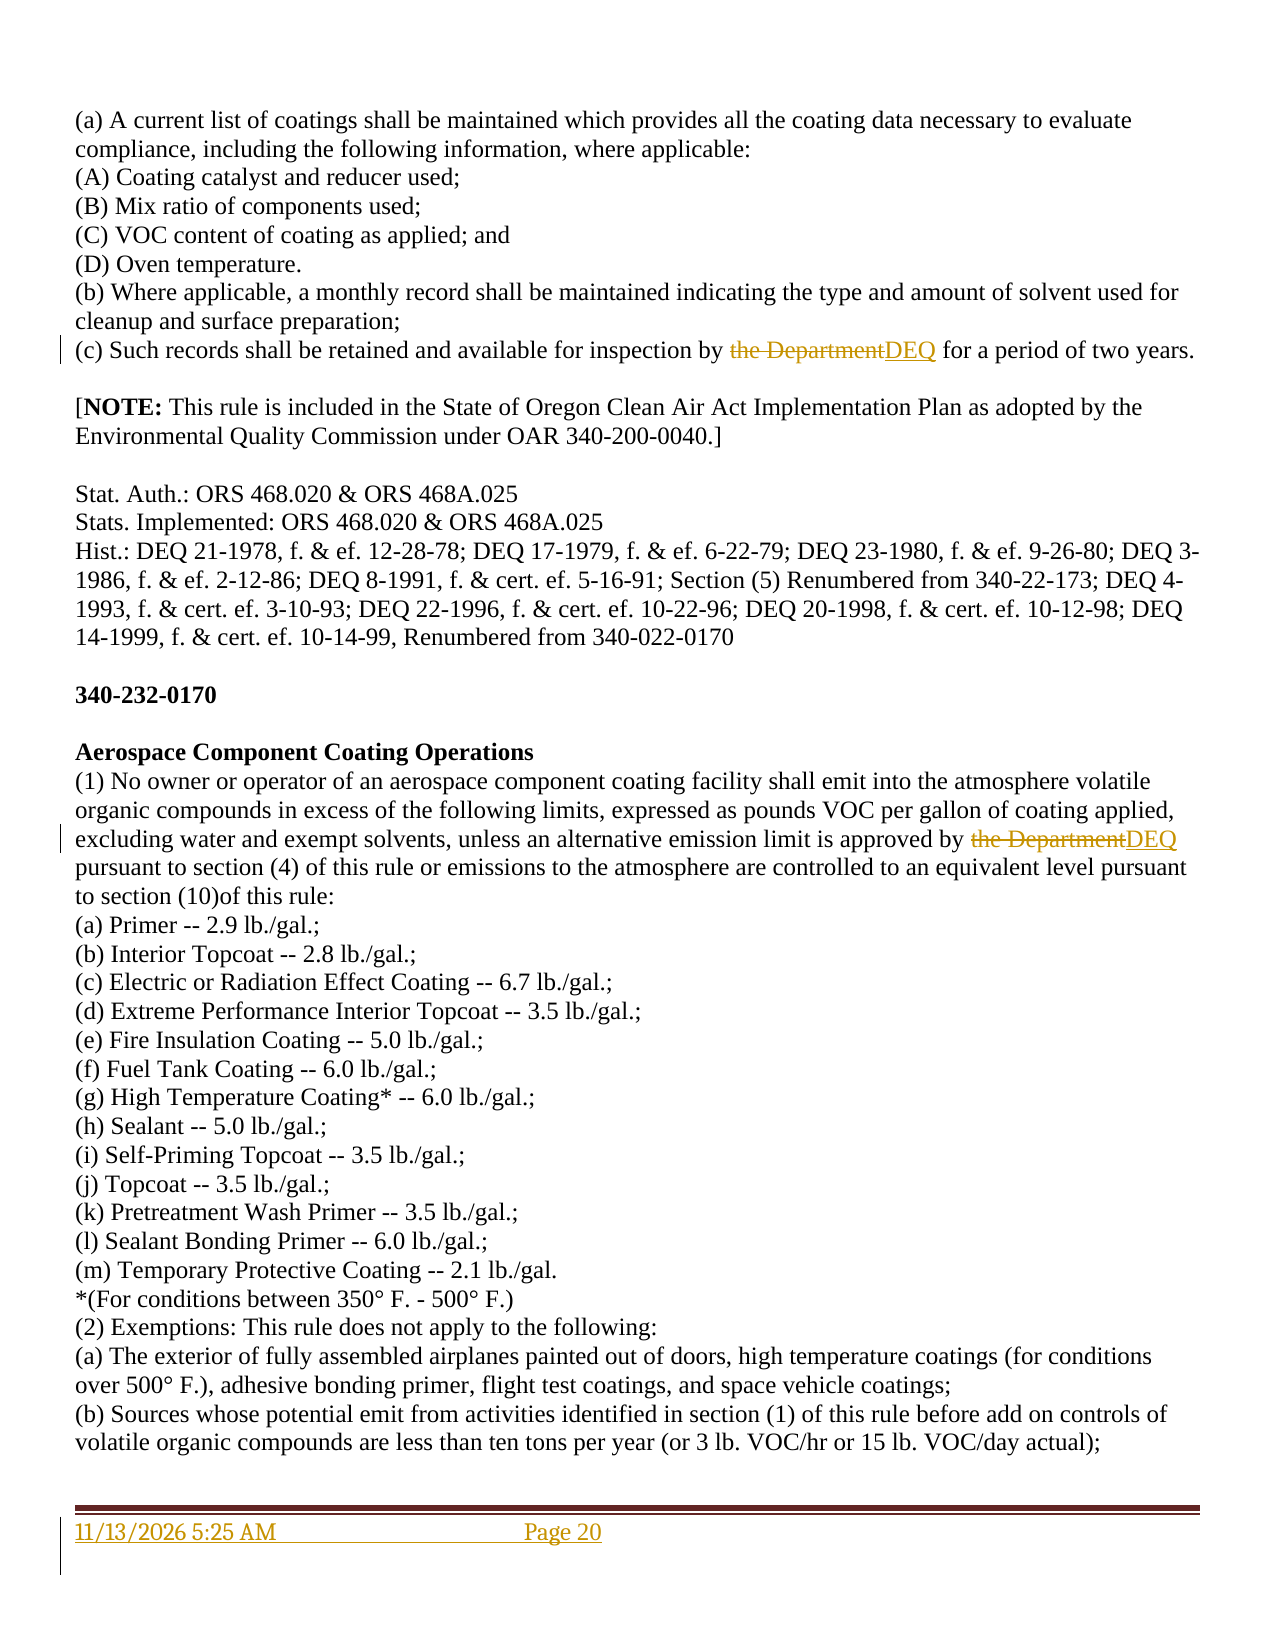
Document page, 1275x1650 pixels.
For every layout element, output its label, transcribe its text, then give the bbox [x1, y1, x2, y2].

text Stat. Auth.: ORS 468.020 & ORS 468A.025 Stats. Implemented: ORS 468.020 & ORS 468A.025 Hist.: DEQ 21-1978, f. & ef. 12-28-78; DEQ 17-1979, f. & ef. 6-22-79; DEQ 23-1980, f. & ef. 9-26-80; DEQ 3-1986, f. & ef. 2-12-86; DEQ 8-1991, f. & cert. ef. 5-16-91; Section (5) Renumbered from 340-22-173; DEQ 4-1993, f. & cert. ef. 3-10-93; DEQ 22-1996, f. & cert. ef. 10-22-96; DEQ 20-1998, f. & cert. ef. 10-12-98; DEQ 14-1999, f. & cert. ef. 10-14-99, Renumbered from 340-022-0170 [75, 479, 1200, 651]
text (a) Primer -- 2.9 lb./gal.; [75, 910, 1200, 939]
text (c) Such records shall be retained and available for inspection by for a period of two years. [75, 335, 1200, 364]
text (D) Oven temperature. [75, 249, 1200, 277]
text (A) Coating catalyst and reducer used; [75, 162, 1200, 191]
text (i) Self-Priming Topcoat -- 3.5 lb./gal.; [75, 1140, 1200, 1169]
text (j) Topcoat -- 3.5 lb./gal.; [75, 1169, 1200, 1197]
text (m) Temporary Protective Coating -- 2.1 lb./gal. [75, 1255, 1200, 1284]
text 340-232-0170 [75, 680, 1200, 709]
text (a) A current list of coatings shall be maintained which provides all the coating data necessary to evaluate compliance, including the following information, where applicable: [75, 105, 1200, 162]
text Aerospace Component Coating Operations [75, 737, 1200, 766]
text (k) Pretreatment Wash Primer -- 3.5 lb./gal.; [75, 1197, 1200, 1226]
text *(For conditions between 350° F. - 500° F.) [75, 1284, 1200, 1312]
text (l) Sealant Bonding Primer -- 6.0 lb./gal.; [75, 1226, 1200, 1255]
text (b) Sources whose potential emit from activities identified in section (1) of this rule before add on controls of volatile organic compounds are less than ten tons per year (or 3 lb. VOC/hr or 15 lb. VOC/day actual); [75, 1399, 1200, 1456]
text (d) Extreme Performance Interior Topcoat -- 3.5 lb./gal.; [75, 996, 1200, 1025]
text (C) VOC content of coating as applied; and [75, 220, 1200, 249]
text (b) Interior Topcoat -- 2.8 lb./gal.; [75, 939, 1200, 967]
text (1) No owner or operator of an aerospace component coating facility shall emit into the atmosphere volatile organic compounds in excess of the following limits, expressed as pounds VOC per gallon of coating applied, excluding water and exempt solvents, unless an alternative emission limit is approved by pursuant to section (4) of this rule or emissions to the atmosphere are controlled to an equivalent level pursuant to section (10)of this rule: [75, 766, 1200, 910]
text (f) Fuel Tank Coating -- 6.0 lb./gal.; [75, 1054, 1200, 1082]
text (2) Exemptions: This rule does not apply to the following: [75, 1312, 1200, 1341]
text (g) High Temperature Coating* -- 6.0 lb./gal.; [75, 1082, 1200, 1111]
text (B) Mix ratio of components used; [75, 191, 1200, 220]
text [NOTE: This rule is included in the State of Oregon Clean Air Act Implementation Plan as adopted by the Environmental Quality Commission under OAR 340-200-0040.] [75, 392, 1200, 450]
text (a) The exterior of fully assembled airplanes painted out of doors, high temperature coatings (for conditions over 500° F.), adhesive bonding primer, flight test coatings, and space vehicle coatings; [75, 1341, 1200, 1399]
text (h) Sealant -- 5.0 lb./gal.; [75, 1111, 1200, 1140]
text (c) Electric or Radiation Effect Coating -- 6.7 lb./gal.; [75, 967, 1200, 996]
text (e) Fire Insulation Coating -- 5.0 lb./gal.; [75, 1025, 1200, 1054]
text (b) Where applicable, a monthly record shall be maintained indicating the type and amount of solvent used for cleanup and surface preparation; [75, 277, 1200, 335]
